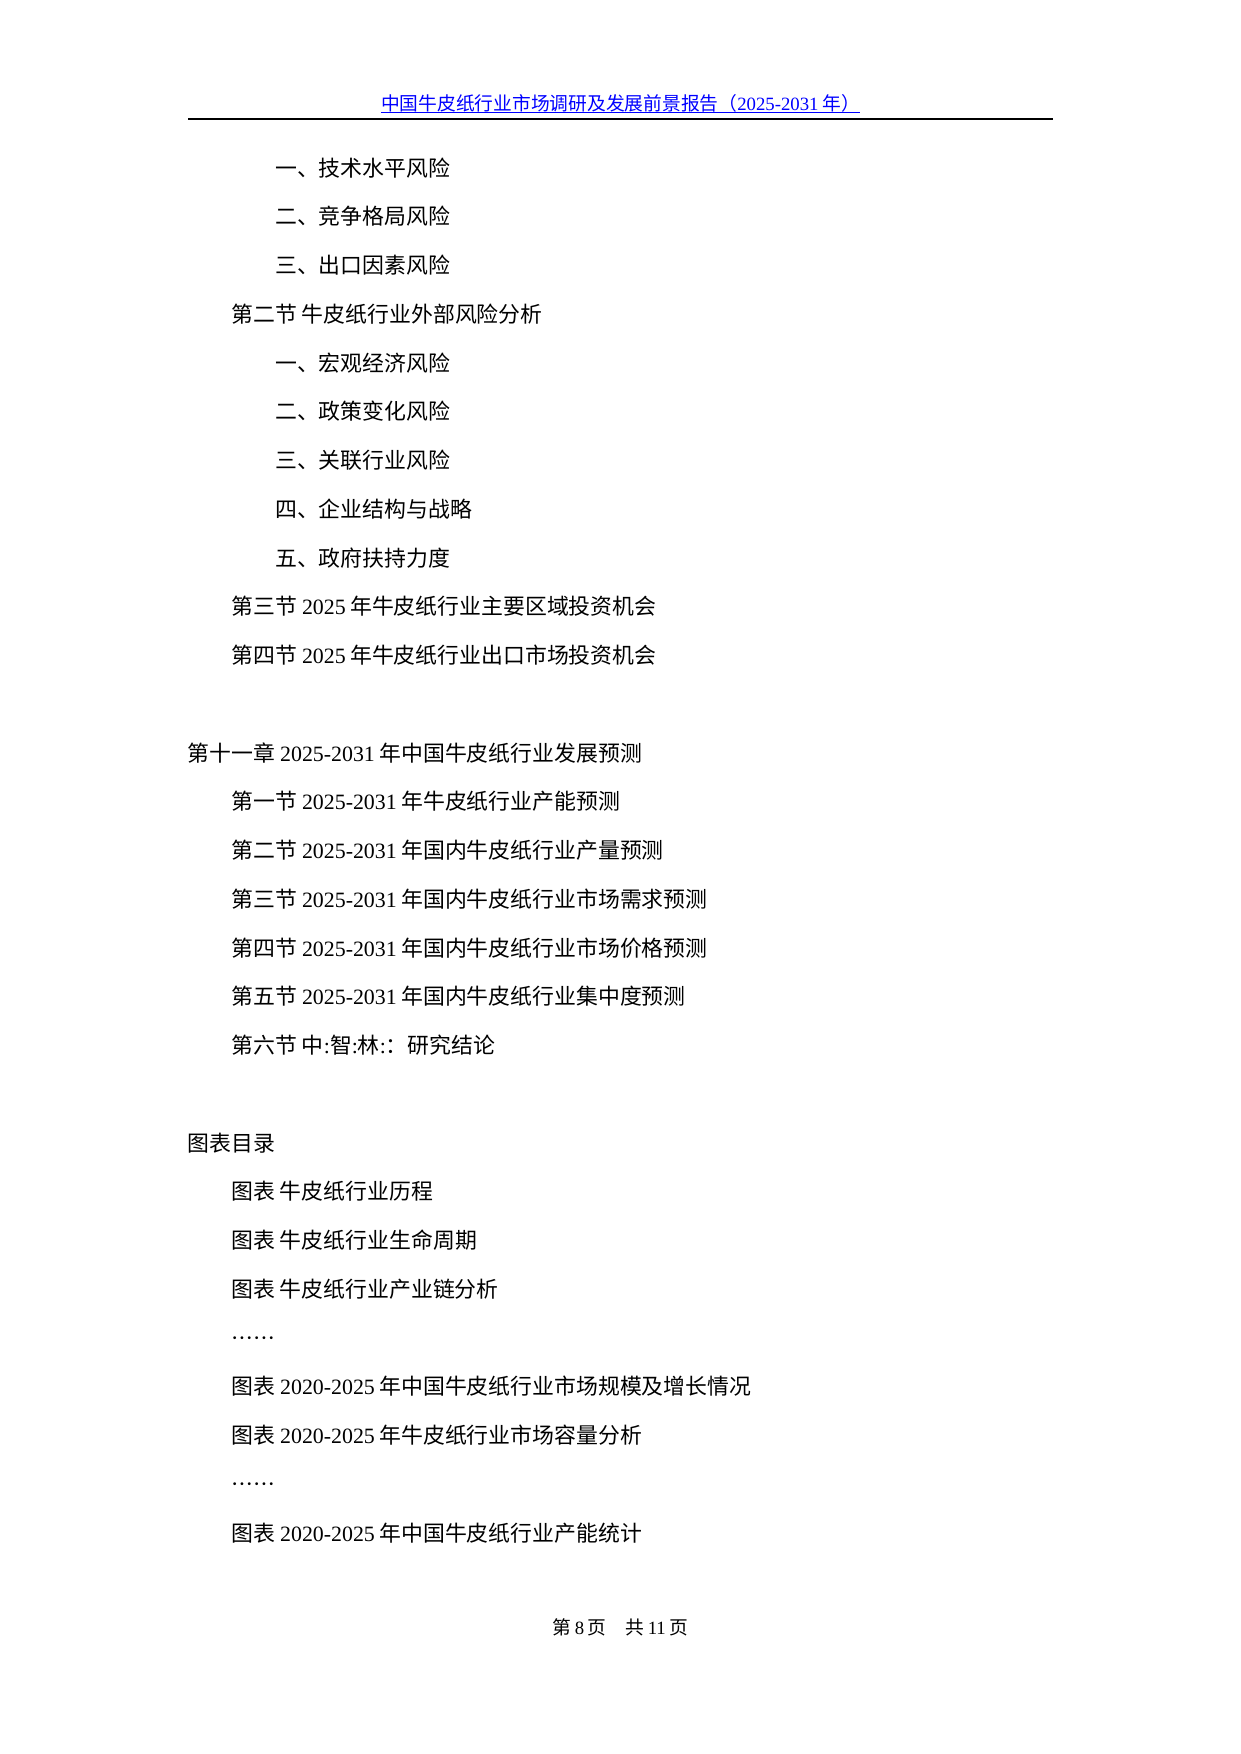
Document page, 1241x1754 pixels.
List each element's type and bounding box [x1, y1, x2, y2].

text [187, 150, 1053, 1548]
